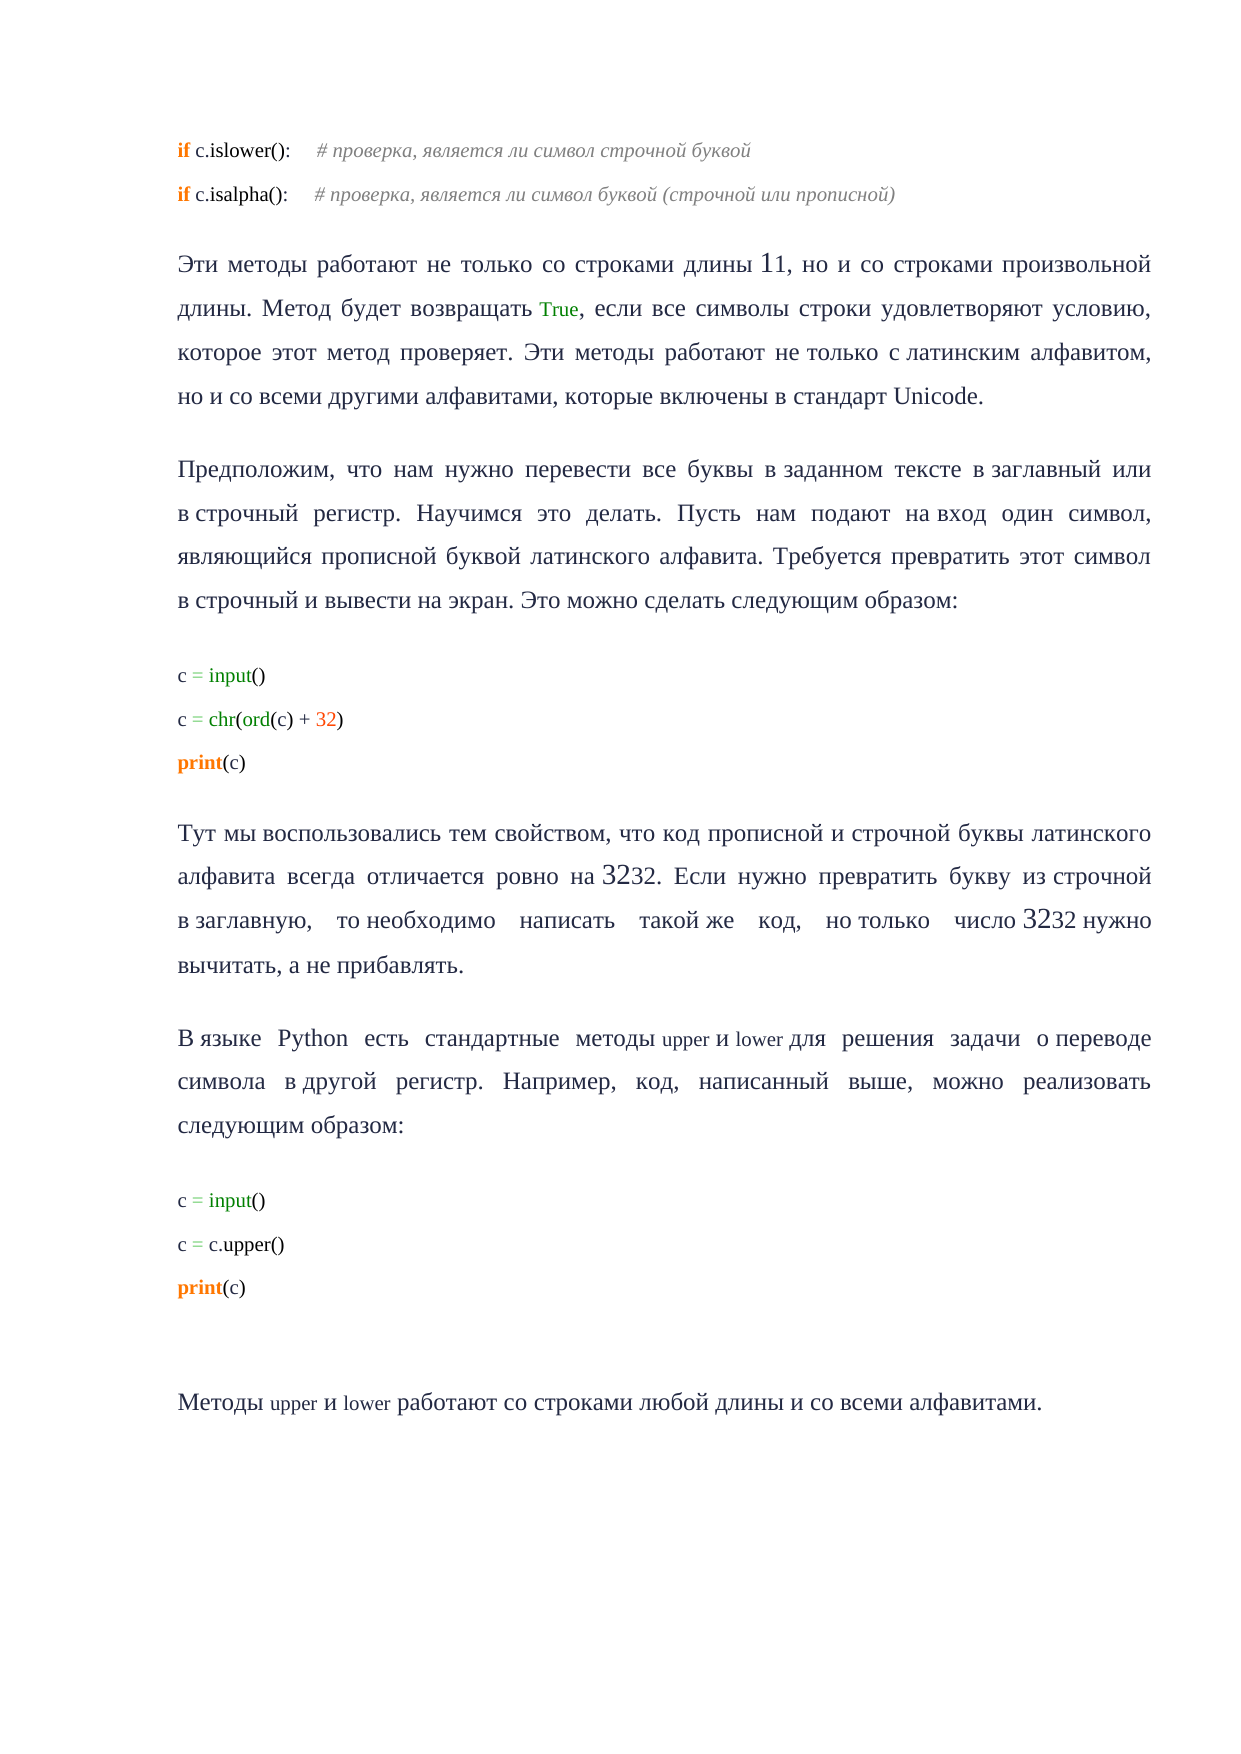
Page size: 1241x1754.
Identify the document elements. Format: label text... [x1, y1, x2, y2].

text if c.islower(): # проверка, является ли символ строчной буквой [177, 118, 1152, 162]
text Тут мы воспользовались тем свойством, что код прописной и строчной буквы латинского алфавита всегда отличается ровно на 3232. Если нужно превратить букву из строчной в заглавную, то необходимо написать такой же код, но только число 3232 нужно вычитать, а не прибавлять. [177, 803, 1152, 978]
text Эти методы работают не только со строками длины 11, но и со строками произвольной длины. Метод будет возвращать True, если все символы строки удовлетворяют условию, которое этот метод проверяет. Эти методы работают не только с латинским алфавитом, но и со всеми другими алфавитами, которые включены в стандарт Unicode. [177, 235, 1152, 410]
text Предположим, что нам нужно перевести все буквы в заданном тексте в заглавный или в строчный регистр. Научимся это делать. Пусть нам подают на вход один символ, являющийся прописной буквой латинского алфавита. Требуется превратить этот символ в строчный и вывести на экран. Это можно сделать следующим образом: [177, 439, 1152, 614]
text print(c) [177, 731, 1152, 774]
text print(c) [177, 1256, 1152, 1299]
text c = c.upper() [177, 1212, 1152, 1256]
text c = input() [177, 1168, 1152, 1212]
text В языке Python есть стандартные методы upper и lower для решения задачи о переводе символа в другой регистр. Например, код, написанный выше, можно реализовать следующим образом: [177, 1008, 1152, 1139]
text c = chr(ord(c) + 32) [177, 687, 1152, 731]
text c = input() [177, 643, 1152, 687]
text Методы upper и lower работают со строками любой длины и со всеми алфавитами. [177, 1372, 1152, 1416]
text if c.isalpha(): # проверка, является ли символ буквой (строчной или прописной) [177, 162, 1152, 206]
